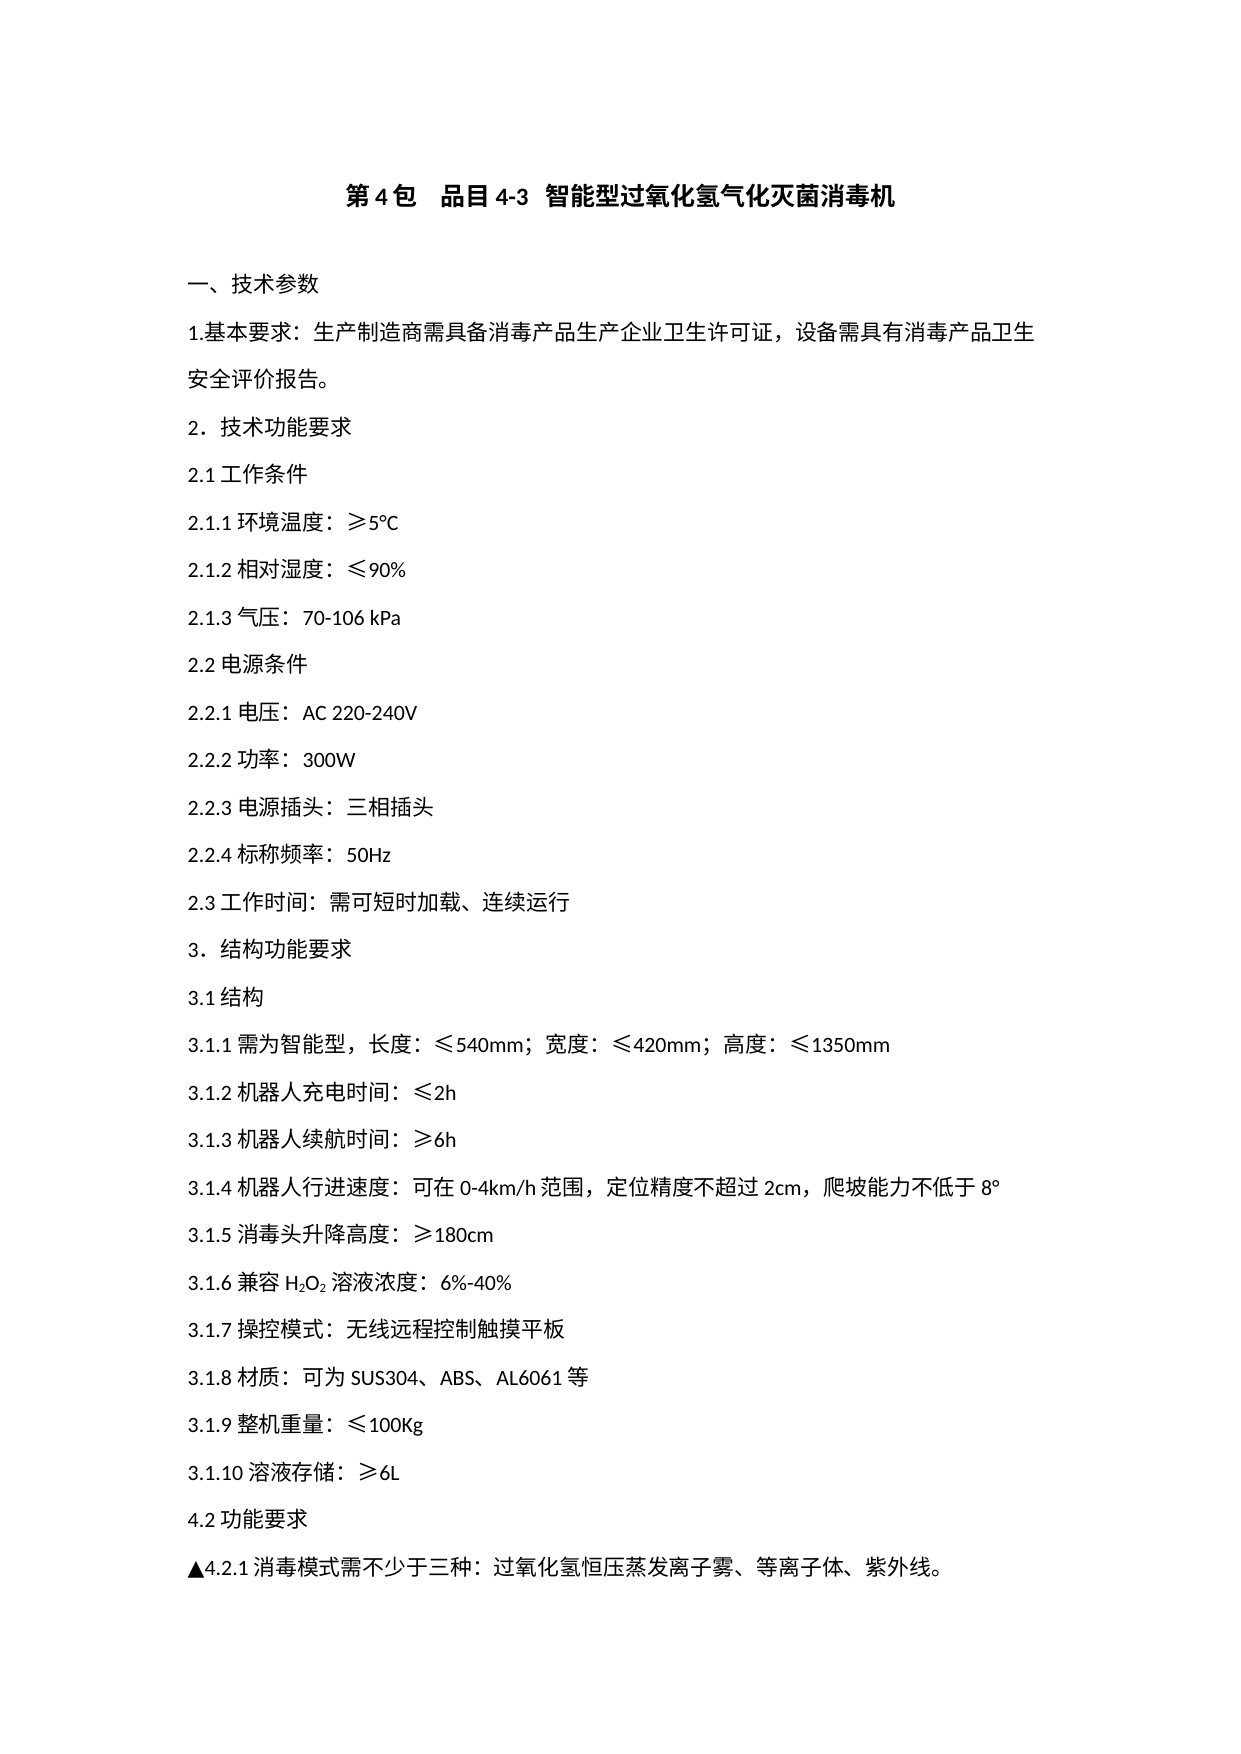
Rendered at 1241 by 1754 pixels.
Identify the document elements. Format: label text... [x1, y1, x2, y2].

text 第4包 品目4-3 智能型过氧化氢气化灭菌消毒机 [187, 162, 1053, 227]
text 3.1.1 需为智能型，长度：≤540mm；宽度：≤420mm；高度：≤1350mm [187, 1027, 1053, 1059]
text 3.1.3 机器人续航时间：≥6h [187, 1122, 1053, 1154]
text 3.1.5 消毒头升降高度：≥180cm [187, 1217, 1053, 1249]
text 2.2.2 功率：300W [187, 742, 1053, 774]
text 2.1.1 环境温度：≥5°C [187, 504, 1053, 536]
text 3.1.2 机器人充电时间：≤2h [187, 1074, 1053, 1106]
text 2.2.4 标称频率：50Hz [187, 837, 1053, 869]
text 3.1 结构 [187, 979, 1053, 1011]
text 3.1.8 材质：可为SUS304、ABS、AL6061等 [187, 1359, 1053, 1391]
text 2.1 工作条件 [187, 457, 1053, 489]
text 2.2.1 电压：AC 220-240V [187, 694, 1053, 726]
text 3．结构功能要求 [187, 932, 1053, 964]
text 3.1.6 兼容H2O2 溶液浓度：6%-40% [187, 1264, 1053, 1296]
text 4.2 功能要求 [187, 1502, 1053, 1534]
text 3.1.10 溶液存储：≥6L [187, 1454, 1053, 1486]
text 一、技术参数 [187, 267, 1053, 299]
text 2．技术功能要求 [187, 409, 1053, 441]
text 2.1.2 相对湿度：≤90% [187, 552, 1053, 584]
text 2.2.3 电源插头：三相插头 [187, 789, 1053, 821]
text 3.1.9 整机重量：≤100Kg [187, 1407, 1053, 1439]
text ▲4.2.1消毒模式需不少于三种：过氧化氢恒压蒸发离子雾、等离子体、紫外线。 [187, 1549, 1053, 1581]
text 2.1.3 气压：70-106 kPa [187, 599, 1053, 631]
text 2.3 工作时间：需可短时加载、连续运行 [187, 884, 1053, 916]
text 2.2 电源条件 [187, 647, 1053, 679]
text 1.基本要求：生产制造商需具备消毒产品生产企业卫生许可证，设备需具有消毒产品卫生安全评价报告。 [187, 314, 1053, 394]
text 3.1.4 机器人行进速度：可在0-4km/h范围，定位精度不超过2cm，爬坡能力不低于8° [187, 1169, 1053, 1201]
text 3.1.7 操控模式：无线远程控制触摸平板 [187, 1312, 1053, 1344]
